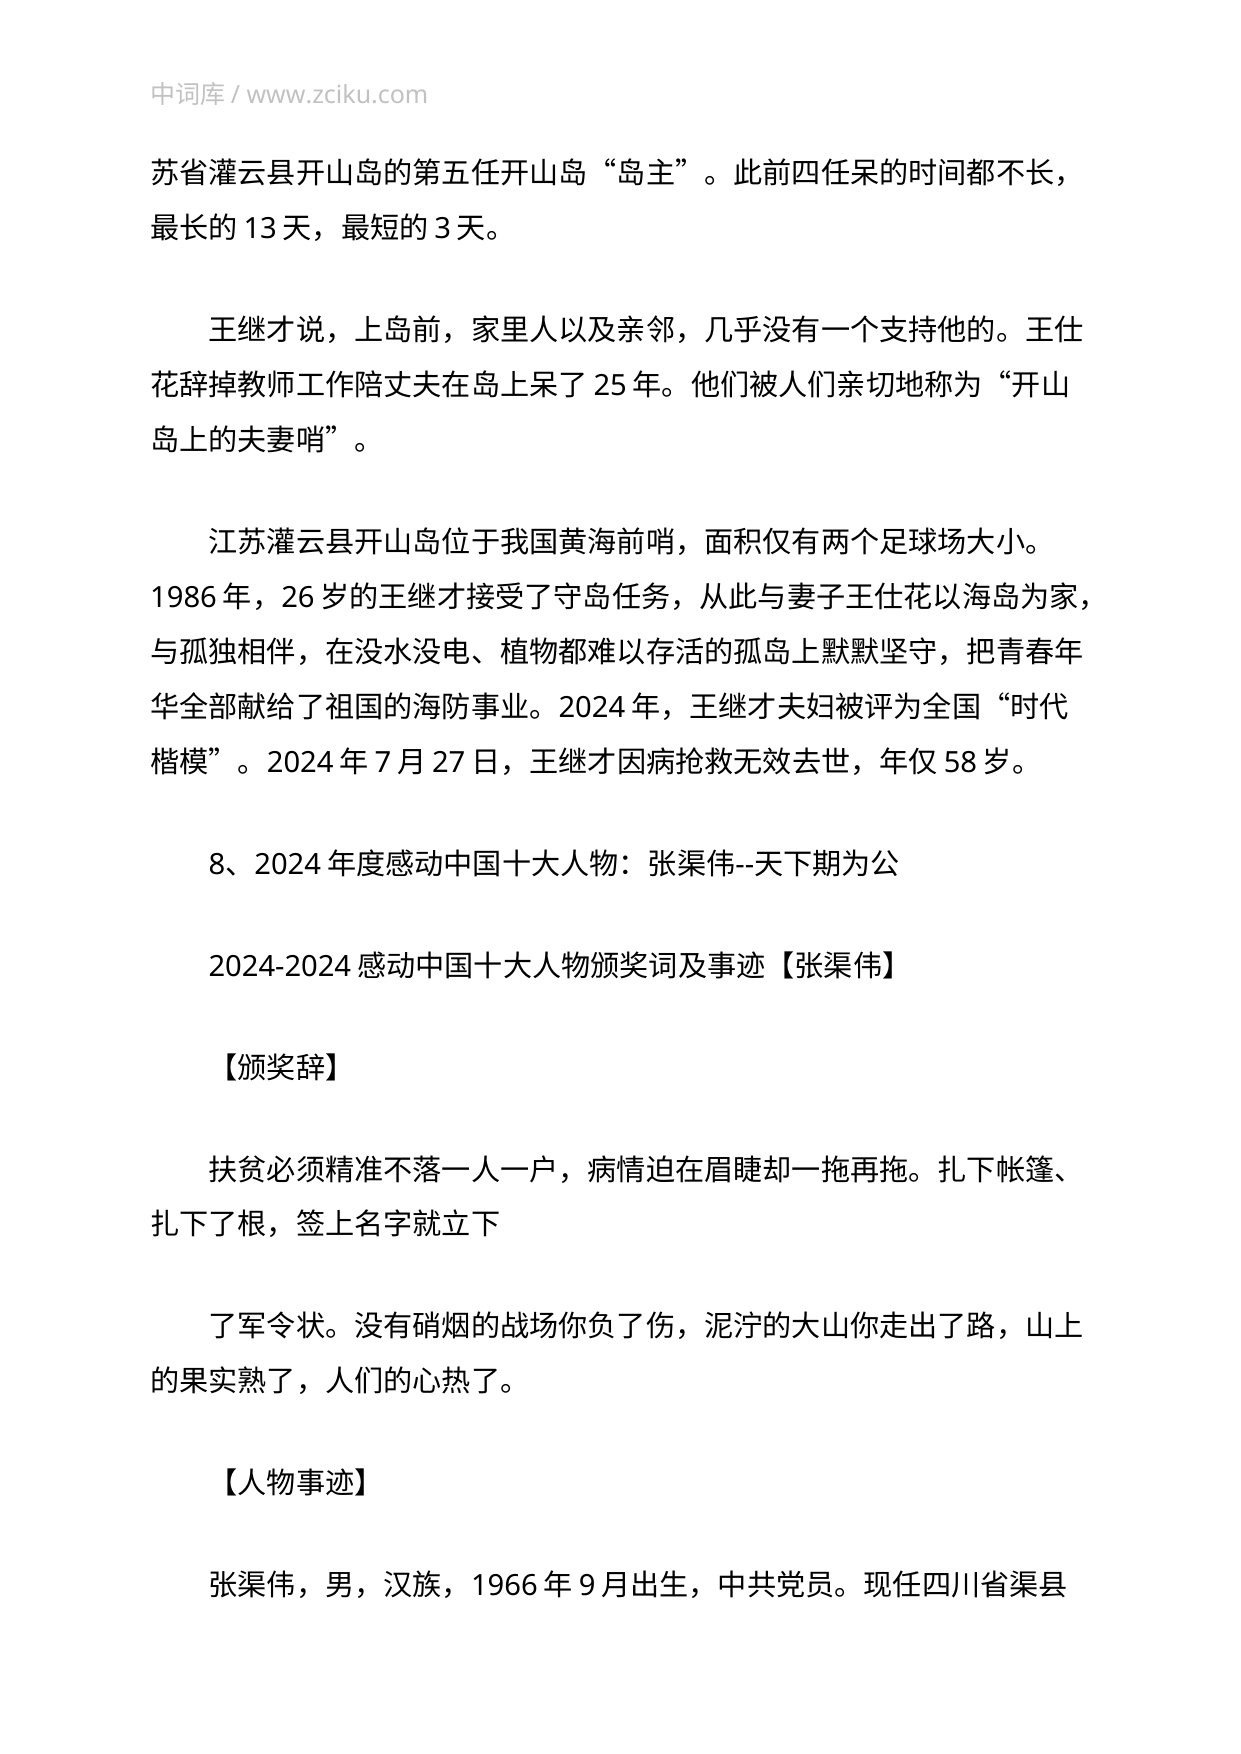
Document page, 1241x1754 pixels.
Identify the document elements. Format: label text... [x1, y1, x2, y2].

text 2024-2024感动中国十大人物颁奖词及事迹【张渠伟】 [150, 942, 1090, 985]
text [150, 1561, 1090, 1603]
text 【人物事迹】 [150, 1459, 1090, 1502]
text 了军令状。没有硝烟的战场你负了伤，泥泞的大山你走出了路，山上的果实熟了，人们的心热了。 [150, 1303, 1090, 1400]
text 扶贫必须精准不落一人一户，病情迫在眉睫却一拖再拖。扎下帐篷、扎下了根，签上名字就立下 [150, 1146, 1090, 1243]
text 【颁奖辞】 [150, 1044, 1090, 1087]
text 江苏灌云县开山岛位于我国黄海前哨，面积仅有两个足球场大小。1986年，26岁的王继才接受了守岛任务，从此与妻子王仕花以海岛为家，与孤独相伴，在没水没电、植物都难以存活的孤岛上默默坚守，把青春年华全部献给了祖国的海防事业。2024年，王继才夫妇被评为全国“时代楷模”。2024年7月27日，王继才因病抢救无效去世，年仅58岁。 [150, 518, 1090, 781]
text 王继才说，上岛前，家里人以及亲邻，几乎没有一个支持他的。王仕花辞掉教师工作陪丈夫在岛上呆了25年。他们被人们亲切地称为“开山岛上的夫妻哨”。 [150, 307, 1090, 459]
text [150, 150, 1090, 247]
text 8、2024年度感动中国十大人物：张渠伟--天下期为公 [150, 840, 1090, 883]
